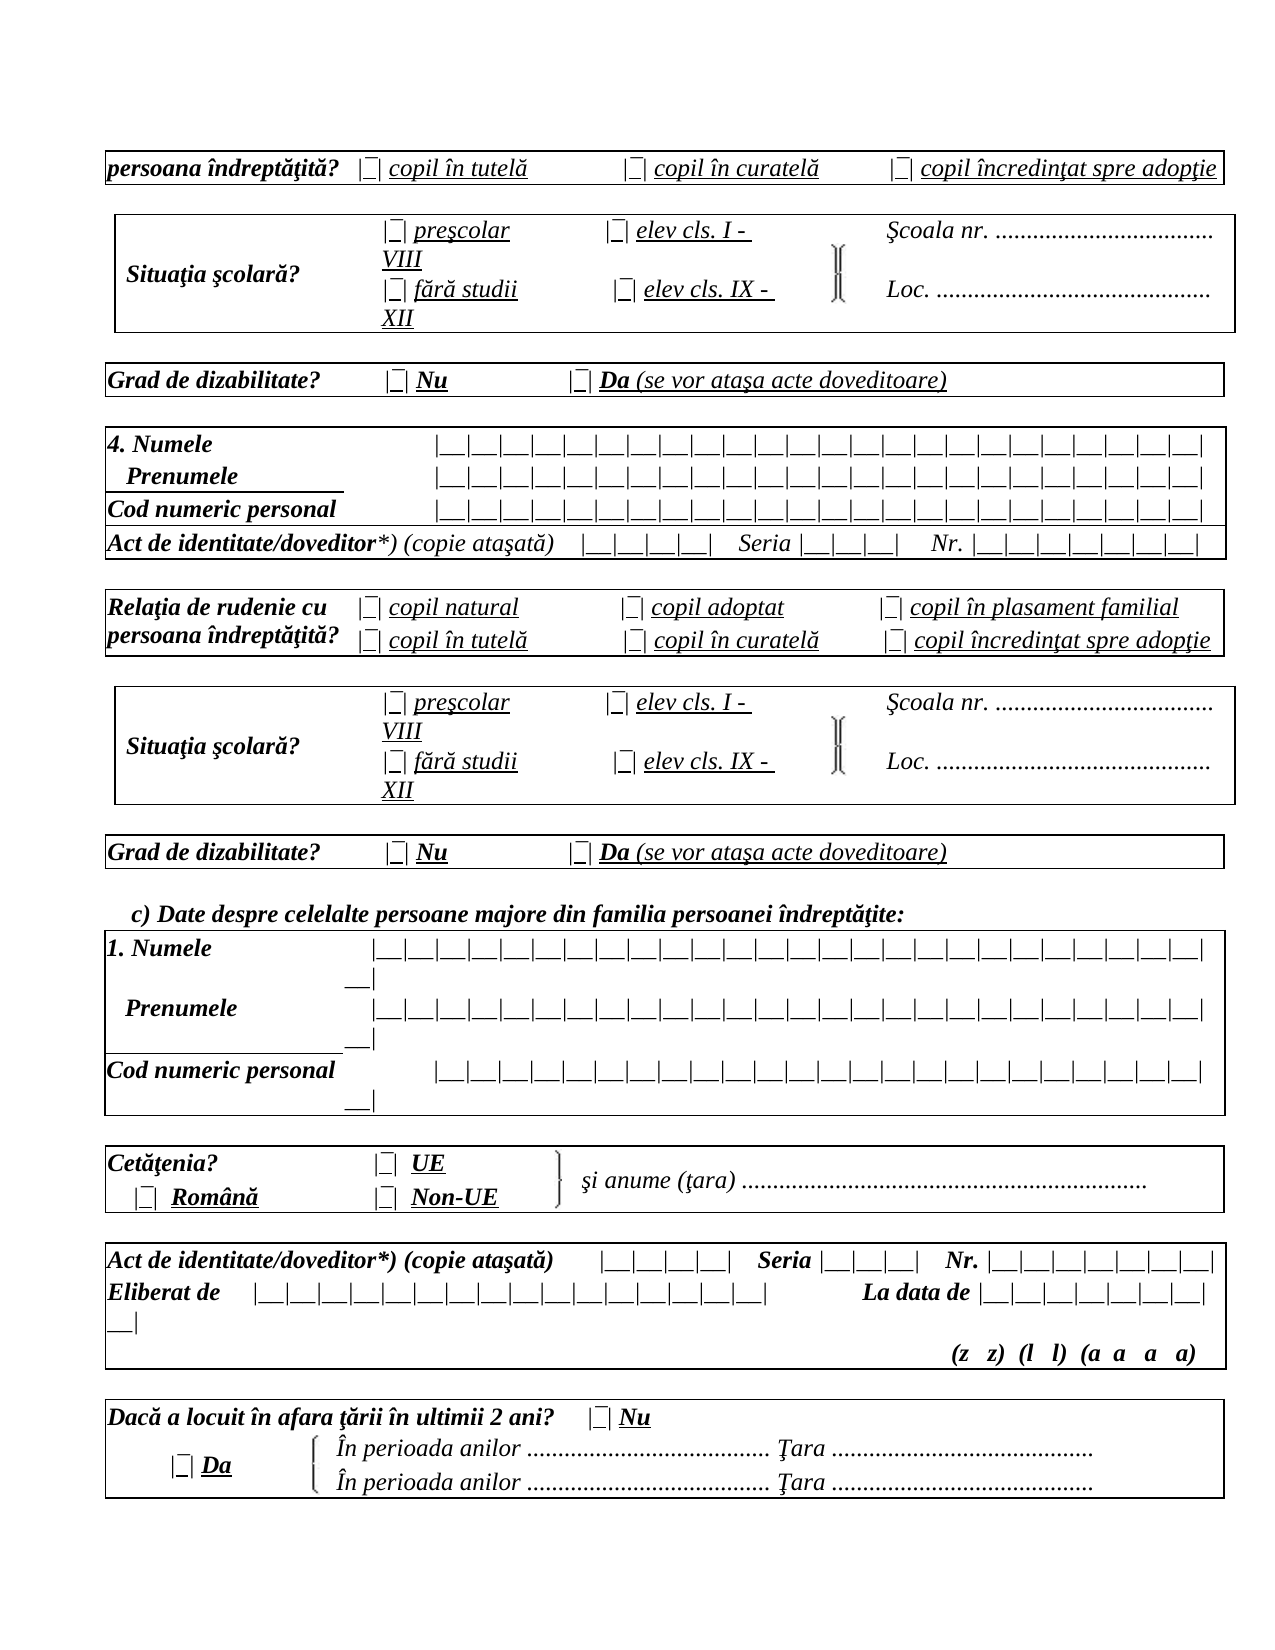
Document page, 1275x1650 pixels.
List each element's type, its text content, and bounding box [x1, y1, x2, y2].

table_cell [297, 1432, 334, 1497]
table_header Şcoala nr. ................................... [875, 215, 1234, 273]
table_header c) Date despre celelalte persoane majore din familia persoanei îndreptăţite: [105, 898, 1225, 930]
table_header Situaţia şcolară? [116, 687, 370, 804]
picture [831, 243, 847, 304]
table_cell |¯| copil în tutelă |¯| copil în curatelă |¯| copil încredinţat spre adopţie [355, 622, 1223, 655]
table_cell |¯| Română [106, 1179, 370, 1212]
table_cell Act de identitate/doveditor*) (copie ataşată) |__|__|__|__| Seria |__|__|__| Nr. |__|__|__|__|__|__|__| [106, 526, 1225, 558]
table_cell Loc. ............................................ [875, 273, 1234, 332]
table_header Cetăţenia? [106, 1147, 370, 1178]
table_cell Eliberat de |__|__|__|__|__|__|__|__|__|__|__|__|__|__|__|__| La data de |__|__|__|__|__|__|__|__| [106, 1276, 1225, 1336]
table_header [536, 1147, 580, 1212]
table_header Act de identitate/doveditor*) (copie ataşată) |__|__|__|__| Seria |__|__|__| Nr. |__|__|__|__|__|__|__| [106, 1244, 1225, 1276]
table_cell |¯| Da [106, 1432, 297, 1497]
table_cell |¯| fără studii |¯| elev cls. IX - XII [370, 273, 802, 332]
table_header Relaţia de rudenie cu persoana îndreptăţită? [106, 590, 355, 655]
table_header Grad de dizabilitate? |¯| Nu |¯| Da (se vor ataşa acte doveditoare) [106, 836, 1223, 867]
table_cell (z z) (l l) (a a a a) [106, 1336, 1225, 1368]
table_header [106, 152, 355, 183]
table_cell Loc. ............................................ [875, 745, 1234, 804]
table_cell |__|__|__|__|__|__|__|__|__|__|__|__|__|__|__|__|__|__|__|__|__|__|__|__|__|__|__| [343, 992, 1224, 1052]
table_cell 1. Numele [106, 931, 343, 992]
table_header |¯| preşcolar |¯| elev cls. I - VIII [370, 215, 802, 273]
table_header |¯| preşcolar |¯| elev cls. I - VIII [370, 687, 802, 745]
table_cell |¯| fără studii |¯| elev cls. IX - XII [370, 745, 802, 804]
table_header şi anume (ţara) ................................................................. [580, 1147, 1223, 1212]
table_cell Prenumele [106, 459, 344, 491]
table_header Situaţia şcolară? [116, 215, 370, 332]
table_cell |__|__|__|__|__|__|__|__|__|__|__|__|__|__|__|__|__|__|__|__|__|__|__|__| [344, 491, 1225, 525]
table_cell |__|__|__|__|__|__|__|__|__|__|__|__|__|__|__|__|__|__|__|__|__|__|__|__|__| [343, 1053, 1224, 1115]
picture [311, 1434, 320, 1495]
table_cell În perioada anilor ....................................... Ţara .......................................... [335, 1464, 1223, 1497]
table_cell În perioada anilor ....................................... Ţara .......................................... [335, 1432, 1223, 1464]
table_header [802, 687, 875, 804]
picture [831, 715, 847, 776]
table_cell Cod numeric personal [106, 1054, 343, 1115]
table_cell Cod numeric personal [106, 493, 344, 525]
table_cell |¯| copil în tutelă |¯| copil în curatelă |¯| copil încredinţat spre adopţie [355, 152, 1223, 183]
table_header Dacă a locuit în afara ţării în ultimii 2 ani? |¯| Nu [106, 1400, 1223, 1432]
table_cell Prenumele [106, 992, 343, 1052]
table_header |¯| UE [370, 1147, 536, 1178]
table_cell |__|__|__|__|__|__|__|__|__|__|__|__|__|__|__|__|__|__|__|__|__|__|__|__| [344, 459, 1225, 491]
table_header [802, 215, 875, 332]
table_cell |__|__|__|__|__|__|__|__|__|__|__|__|__|__|__|__|__|__|__|__|__|__|__|__|__|__|__| [343, 931, 1224, 992]
picture [554, 1149, 562, 1210]
table_header Şcoala nr. ................................... [875, 687, 1234, 745]
table_cell |¯| Non-UE [370, 1179, 536, 1212]
table_header 4. Numele [106, 428, 344, 459]
table_header |__|__|__|__|__|__|__|__|__|__|__|__|__|__|__|__|__|__|__|__|__|__|__|__| [344, 428, 1225, 459]
table_header Grad de dizabilitate? |¯| Nu |¯| Da (se vor ataşa acte doveditoare) [106, 364, 1223, 396]
table_header |¯| copil natural |¯| copil adoptat |¯| copil în plasament familial [355, 590, 1223, 622]
